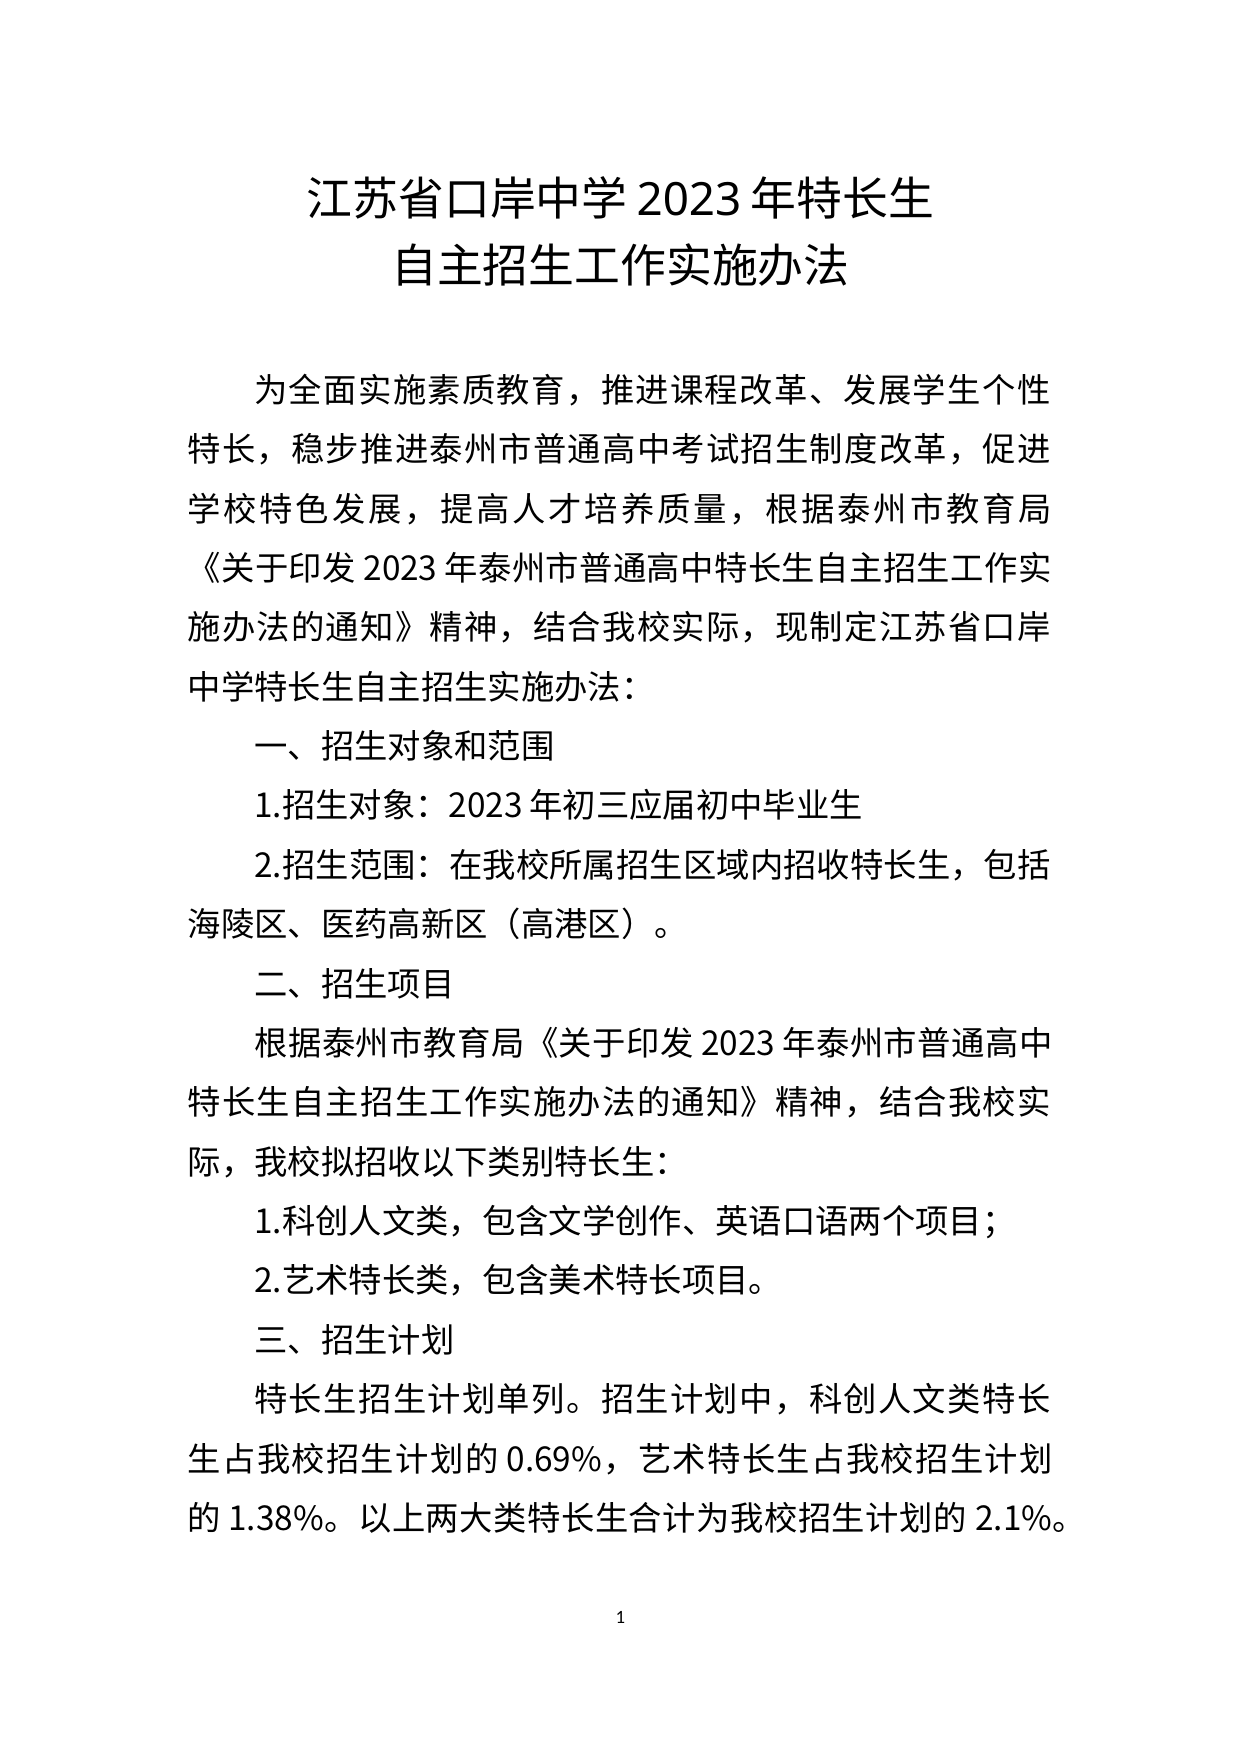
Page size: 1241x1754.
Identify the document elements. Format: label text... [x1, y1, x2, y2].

text 1.招生对象：2023年初三应届初中毕业生 [187, 770, 1053, 830]
text 自主招生工作实施办法 [187, 229, 1053, 295]
text 二、招生项目 [187, 948, 1053, 1008]
text 江苏省口岸中学2023年特长生 [187, 162, 1053, 229]
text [187, 1364, 1053, 1542]
text 2.艺术特长类，包含美术特长项目。 [187, 1245, 1053, 1305]
text 1.科创人文类，包含文学创作、英语口语两个项目； [187, 1186, 1053, 1245]
text 三、招生计划 [187, 1305, 1053, 1364]
text 为全面实施素质教育，推进课程改革、发展学生个性特长，稳步推进泰州市普通高中考试招生制度改革，促进学校特色发展，提高人才培养质量，根据泰州市教育局《关于印发2023年泰州市普通高中特长生自主招生工作实施办法的通知》精神，结合我校实际，现制定江苏省口岸中学特长生自主招生实施办法： [187, 355, 1053, 711]
text 2.招生范围：在我校所属招生区域内招收特长生，包括海陵区、医药高新区（高港区）。 [187, 830, 1053, 948]
text 根据泰州市教育局《关于印发2023年泰州市普通高中特长生自主招生工作实施办法的通知》精神，结合我校实际，我校拟招收以下类别特长生： [187, 1008, 1053, 1186]
text 一、招生对象和范围 [187, 711, 1053, 770]
